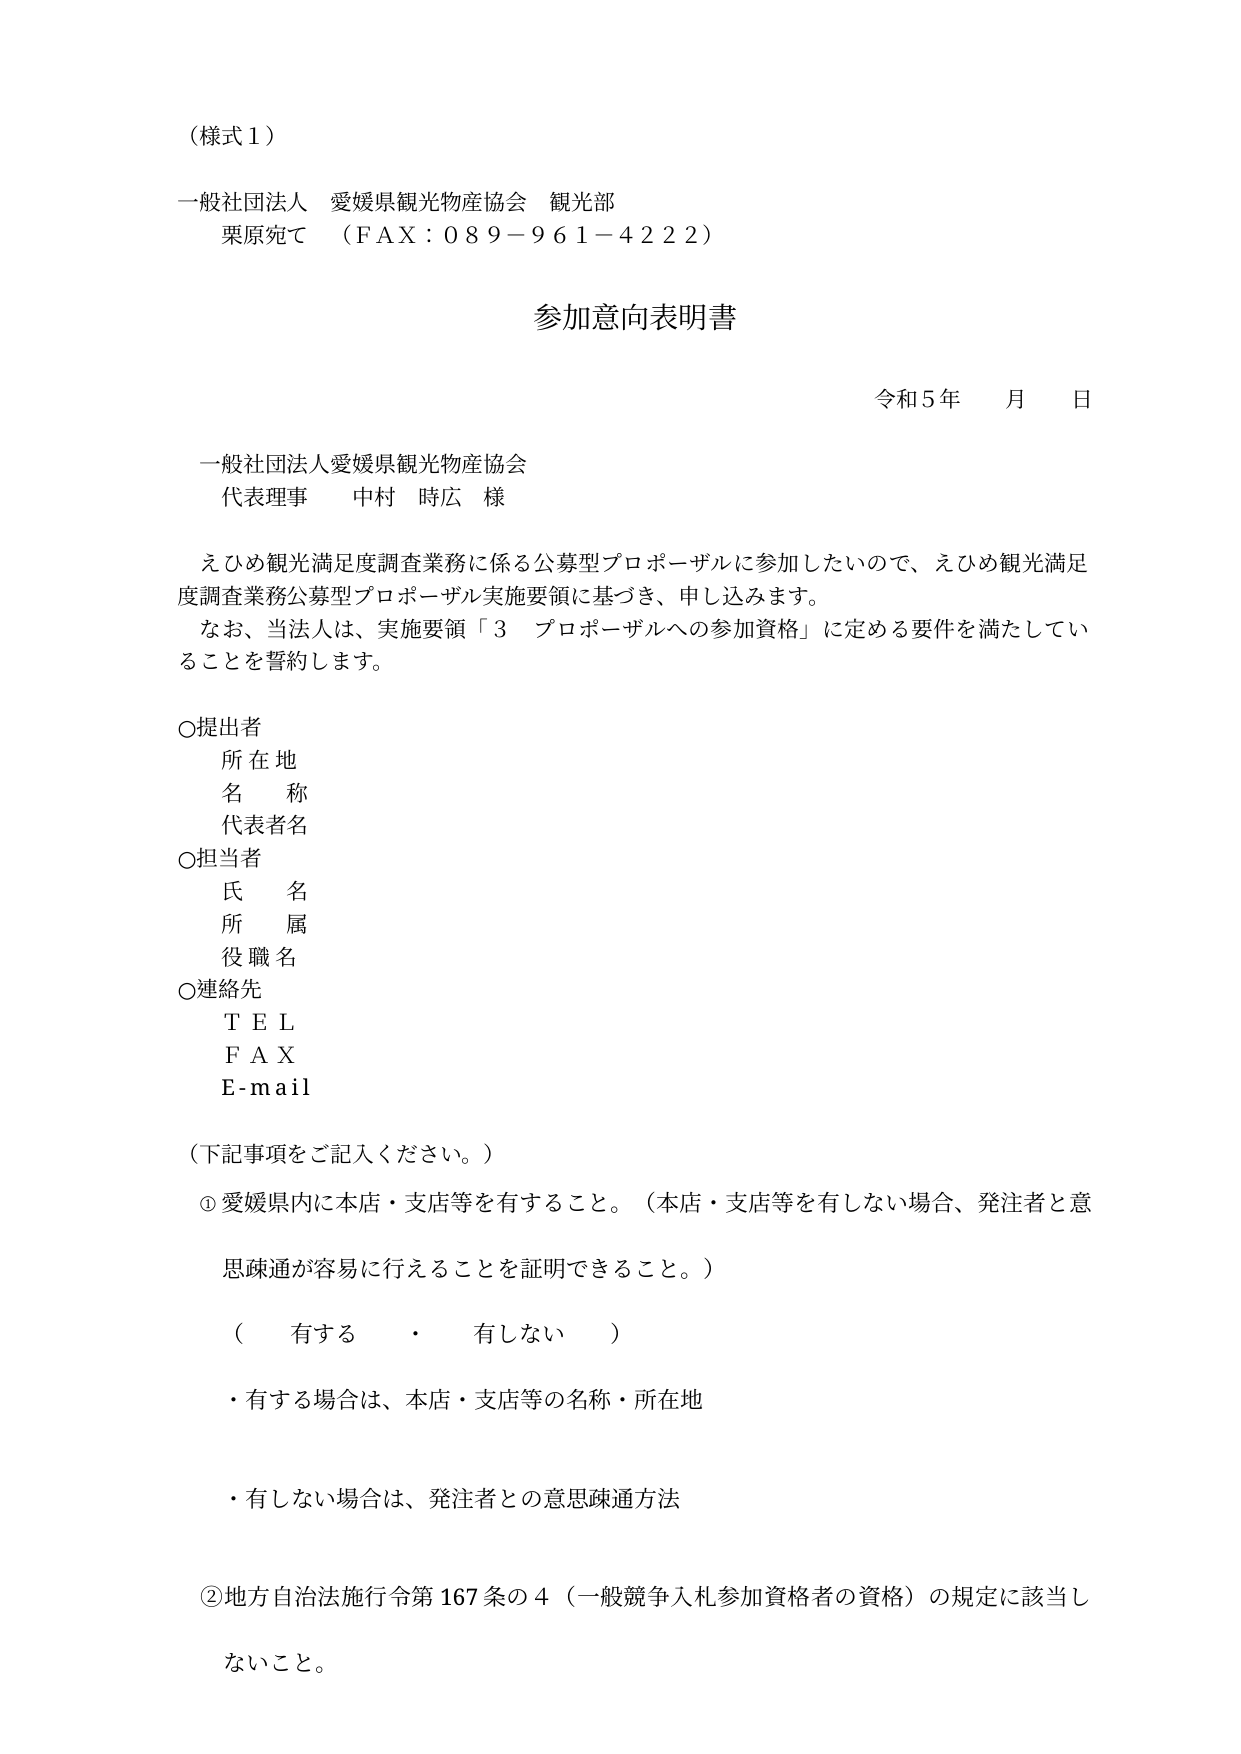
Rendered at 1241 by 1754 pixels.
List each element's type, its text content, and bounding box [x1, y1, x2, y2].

text ○提出者 [177, 709, 1092, 742]
text 令和５年 月 日 [177, 381, 1092, 414]
text ・有しない場合は、発注者との意思疎通方法 [199, 1464, 1092, 1530]
text 所在地 [177, 742, 1092, 775]
text ○担当者 [177, 841, 1092, 874]
text ②地方自治法施行令第167条の４（一般競争入札参加資格者の資格）の規定に該当しないこと。 [177, 1563, 1092, 1694]
text 名 称 [177, 775, 1092, 808]
text ○連絡先 [177, 972, 1092, 1005]
text 代表者名 [177, 808, 1092, 841]
text えひめ観光満足度調査業務に係る公募型プロポーザルに参加したいので、えひめ観光満足度調査業務公募型プロポーザル実施要領に基づき、申し込みます。 [177, 546, 1092, 611]
text （様式１） [177, 119, 1092, 152]
text 栗原宛て （ＦＡＸ：０８９－９６１－４２２２） [177, 217, 1092, 250]
text ＦＡＸ [177, 1038, 1092, 1071]
text ・有する場合は、本店・支店等の名称・所在地 [199, 1366, 1092, 1431]
text 代表理事 中村 時広 様 [177, 480, 1092, 513]
text 役職名 [177, 939, 1092, 972]
text 氏 名 [177, 874, 1092, 906]
text E-mail [177, 1071, 1092, 1103]
text 一般社団法人 愛媛県観光物産協会 観光部 [177, 184, 1092, 217]
text なお、当法人は、実施要領「３ プロポーザルへの参加資格」に定める要件を満たしていることを誓約します。 [177, 611, 1092, 677]
text ①愛媛県内に本店・支店等を有すること。（本店・支店等を有しない場合、発注者と意思疎通が容易に行えることを証明できること。） [199, 1169, 1092, 1300]
text 一般社団法人愛媛県観光物産協会 [177, 447, 1092, 480]
text 参加意向表明書 [177, 283, 1092, 349]
text （下記事項をご記入ください。） [177, 1136, 1092, 1169]
text 所 属 [177, 906, 1092, 939]
text （ 有する ・ 有しない ） [221, 1300, 1092, 1366]
text ＴＥＬ [177, 1005, 1092, 1038]
